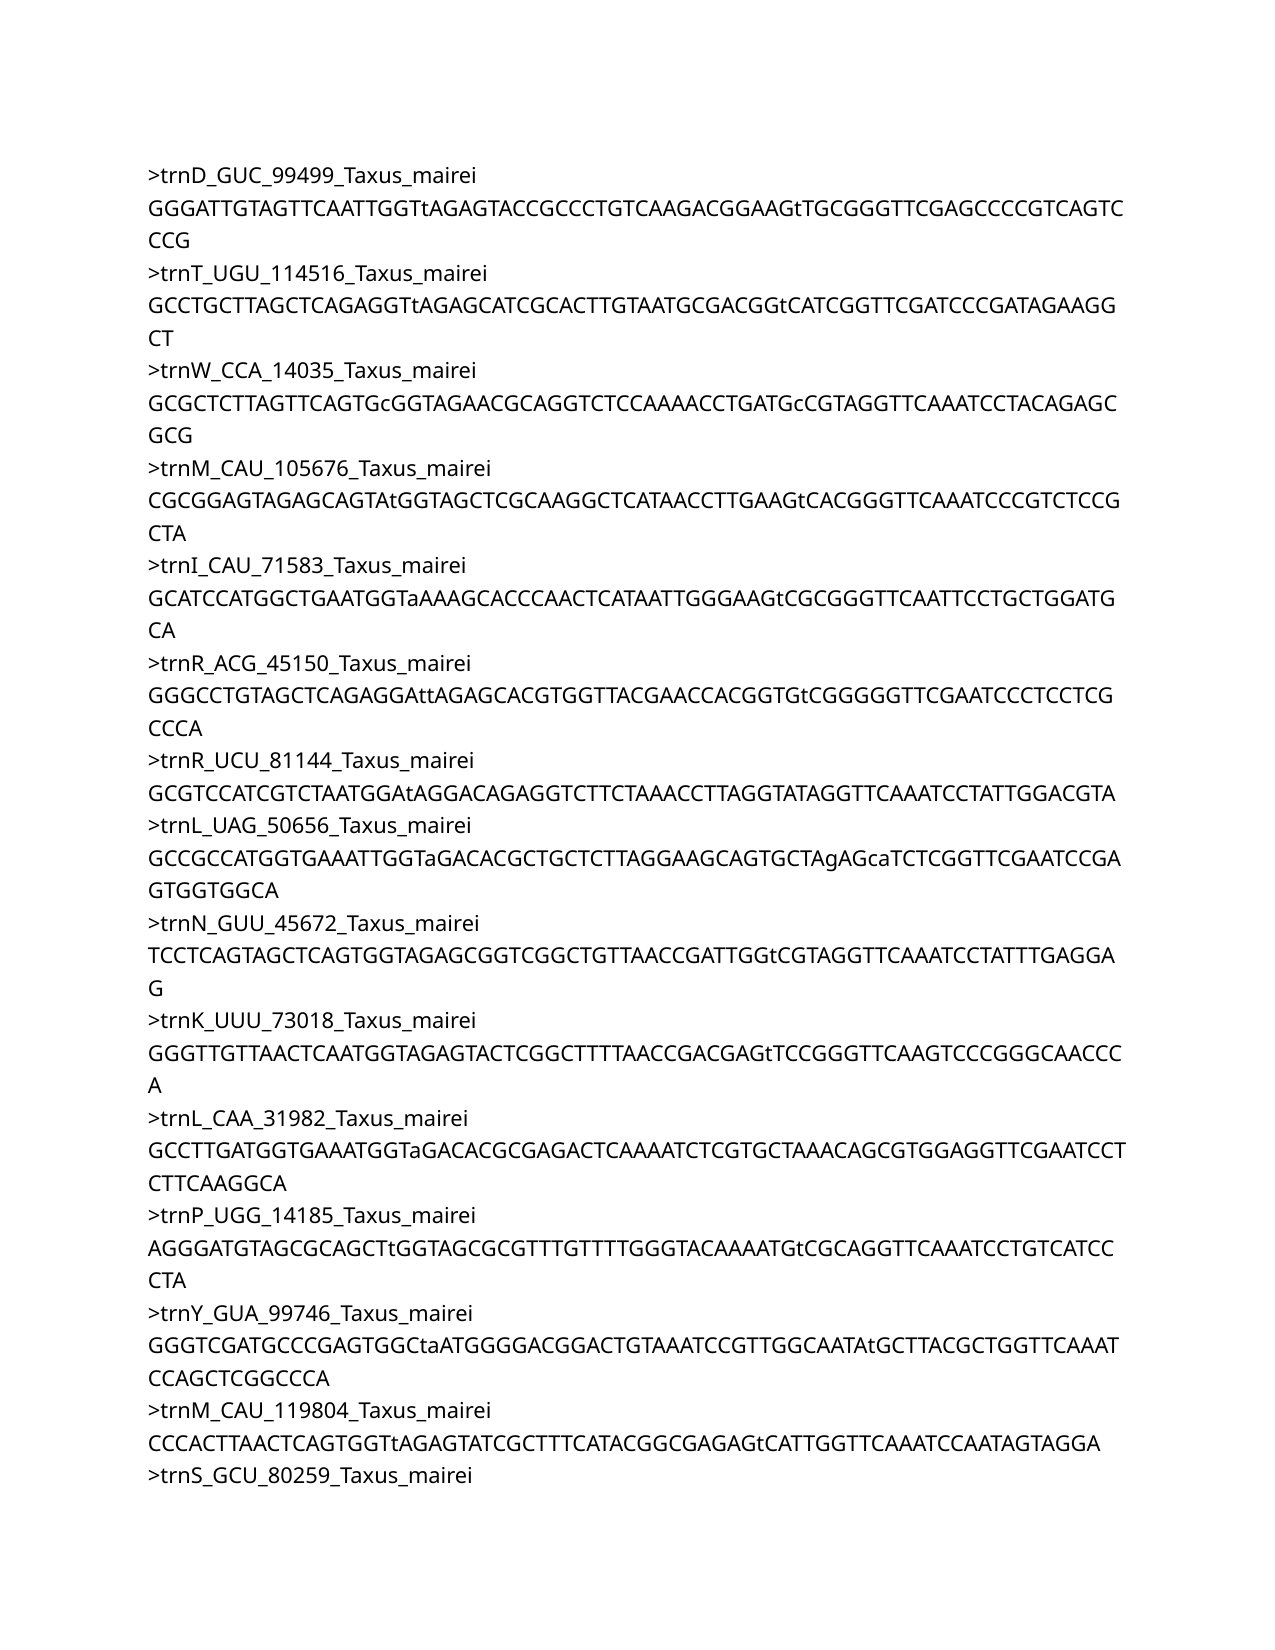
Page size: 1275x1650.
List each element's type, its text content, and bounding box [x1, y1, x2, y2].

text >trnN_GUU_45672_Taxus_mairei [148, 906, 1127, 939]
text >trnM_CAU_119804_Taxus_mairei [148, 1394, 1127, 1426]
text >trnK_UUU_73018_Taxus_mairei [148, 1004, 1127, 1036]
text >trnY_GUA_99746_Taxus_mairei [148, 1296, 1127, 1329]
text >trnP_UGG_14185_Taxus_mairei [148, 1199, 1127, 1231]
text GCGCTCTTAGTTCAGTGcGGTAGAACGCAGGTCTCCAAAACCTGATGcCGTAGGTTCAAATCCTACAGAGCGCG [148, 386, 1127, 451]
text >trnS_GCU_80259_Taxus_mairei [148, 1459, 1127, 1491]
text GGGTCGATGCCCGAGTGGCtaATGGGGACGGACTGTAAATCCGTTGGCAATAtGCTTACGCTGGTTCAAATCCAGCTCGGCCCA [148, 1329, 1127, 1394]
text >trnR_UCU_81144_Taxus_mairei [148, 744, 1127, 776]
text >trnL_CAA_31982_Taxus_mairei [148, 1101, 1127, 1134]
text >trnI_CAU_71583_Taxus_mairei [148, 549, 1127, 581]
text >trnW_CCA_14035_Taxus_mairei [148, 354, 1127, 386]
text GCCGCCATGGTGAAATTGGTaGACACGCTGCTCTTAGGAAGCAGTGCTAgAGcaTCTCGGTTCGAATCCGAGTGGTGGCA [148, 841, 1127, 906]
text GGGTTGTTAACTCAATGGTAGAGTACTCGGCTTTTAACCGACGAGtTCCGGGTTCAAGTCCCGGGCAACCCA [148, 1036, 1127, 1101]
text GGGATTGTAGTTCAATTGGTtAGAGTACCGCCCTGTCAAGACGGAAGtTGCGGGTTCGAGCCCCGTCAGTCCCG [148, 191, 1127, 256]
text AGGGATGTAGCGCAGCTtGGTAGCGCGTTTGTTTTGGGTACAAAATGtCGCAGGTTCAAATCCTGTCATCCCTA [148, 1231, 1127, 1296]
text GCCTGCTTAGCTCAGAGGTtAGAGCATCGCACTTGTAATGCGACGGtCATCGGTTCGATCCCGATAGAAGGCT [148, 289, 1127, 354]
text CGCGGAGTAGAGCAGTAtGGTAGCTCGCAAGGCTCATAACCTTGAAGtCACGGGTTCAAATCCCGTCTCCGCTA [148, 484, 1127, 549]
text >trnL_UAG_50656_Taxus_mairei [148, 809, 1127, 841]
text >trnM_CAU_105676_Taxus_mairei [148, 451, 1127, 484]
text TCCTCAGTAGCTCAGTGGTAGAGCGGTCGGCTGTTAACCGATTGGtCGTAGGTTCAAATCCTATTTGAGGAG [148, 939, 1127, 1004]
text >trnD_GUC_99499_Taxus_mairei [148, 159, 1127, 191]
text GCCTTGATGGTGAAATGGTaGACACGCGAGACTCAAAATCTCGTGCTAAACAGCGTGGAGGTTCGAATCCTCTTCAAGGCA [148, 1134, 1127, 1199]
text GGGCCTGTAGCTCAGAGGAttAGAGCACGTGGTTACGAACCACGGTGtCGGGGGTTCGAATCCCTCCTCGCCCA [148, 679, 1127, 744]
text >trnR_ACG_45150_Taxus_mairei [148, 646, 1127, 679]
text GCATCCATGGCTGAATGGTaAAAGCACCCAACTCATAATTGGGAAGtCGCGGGTTCAATTCCTGCTGGATGCA [148, 581, 1127, 646]
text GCGTCCATCGTCTAATGGAtAGGACAGAGGTCTTCTAAACCTTAGGTATAGGTTCAAATCCTATTGGACGTA [148, 776, 1127, 809]
text >trnT_UGU_114516_Taxus_mairei [148, 256, 1127, 289]
text CCCACTTAACTCAGTGGTtAGAGTATCGCTTTCATACGGCGAGAGtCATTGGTTCAAATCCAATAGTAGGA [148, 1426, 1127, 1459]
